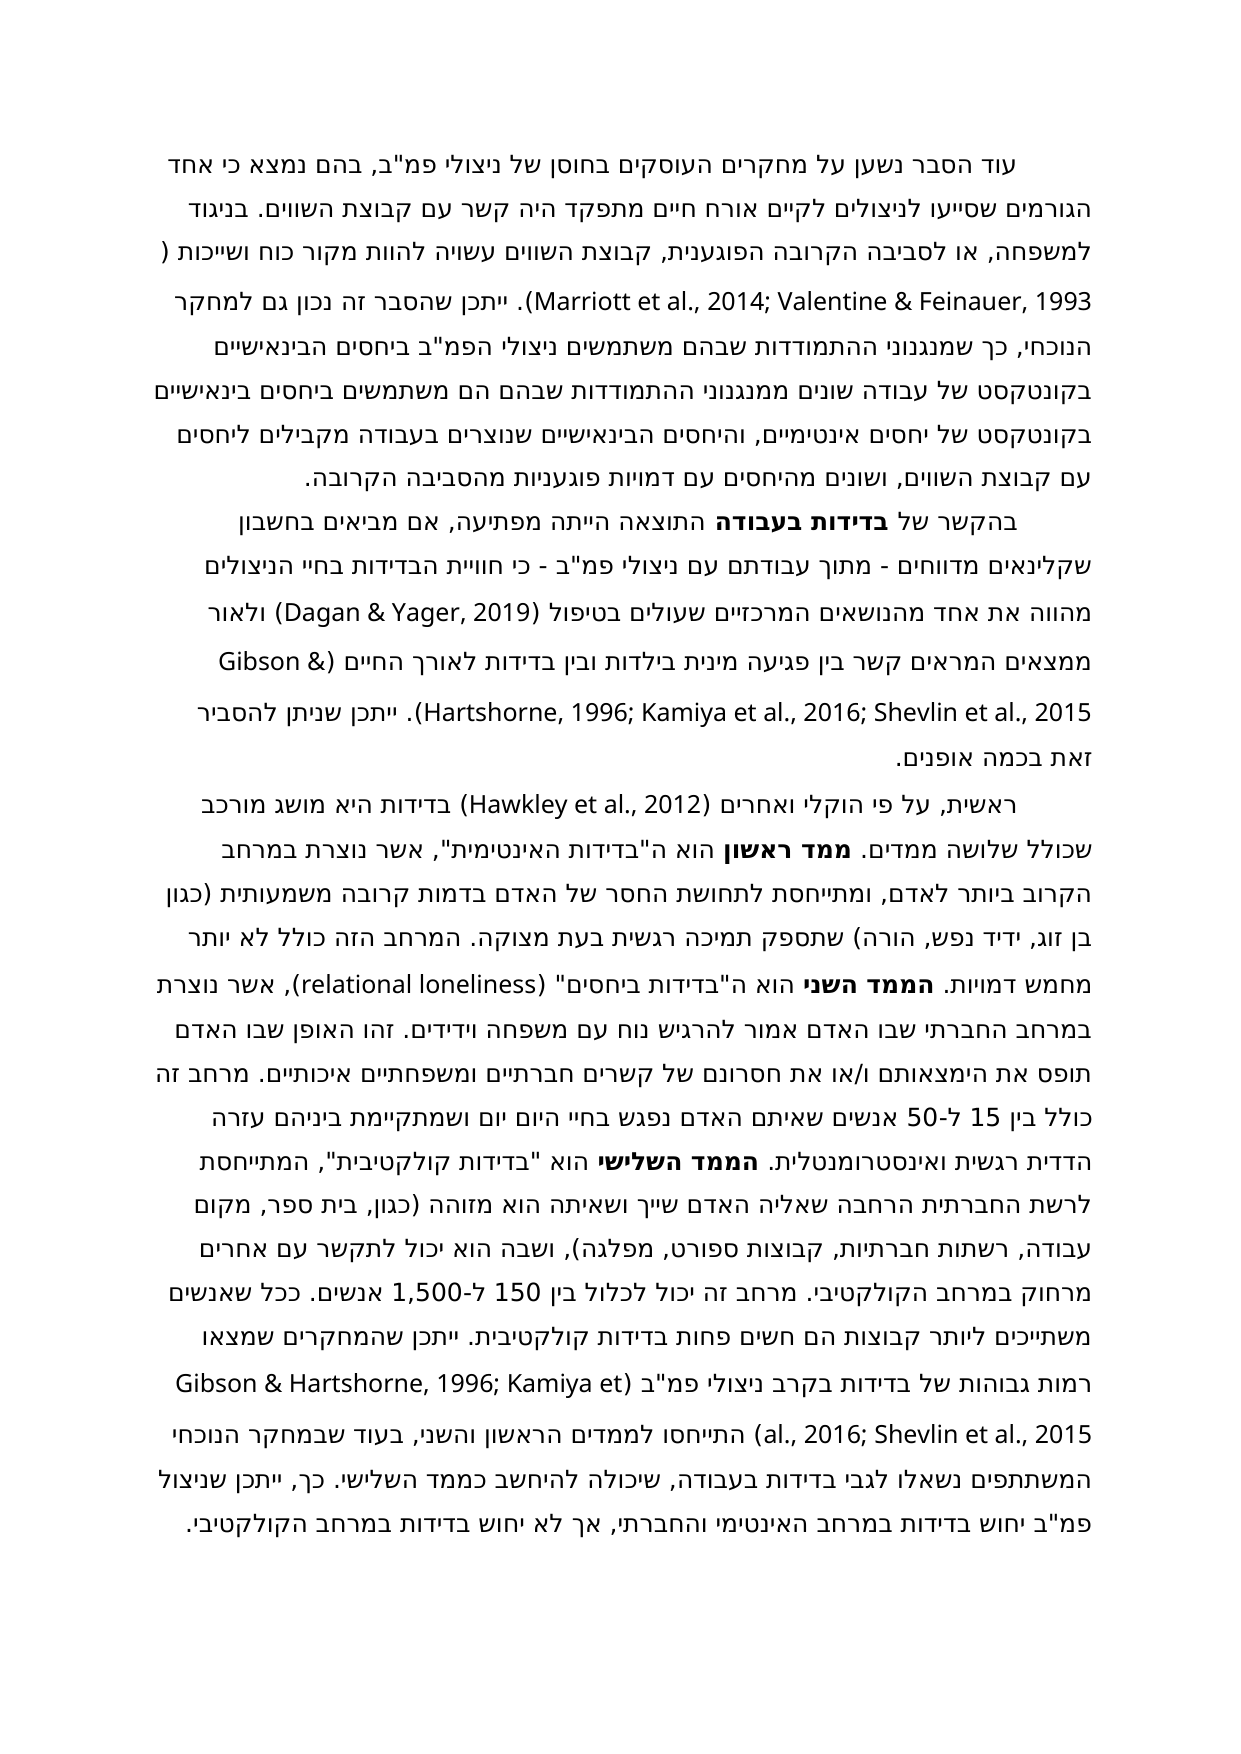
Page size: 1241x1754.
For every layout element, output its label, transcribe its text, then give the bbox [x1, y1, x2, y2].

text בהקשר של בדידות בעבודה התוצאה הייתה מפתיעה, אם מביאים בחשבון שקלינאים מדווחים - מתוך עבודתם עם ניצולי פמ"ב - כי חוויית הבדידות בחיי הניצולים מהווה את אחד מהנושאים המרכזיים שעולים בטיפול ולאור ממצאים המראים קשר בין פגיעה מינית בילדות ובין בדידות לאורך החיים . ייתכן שניתן להסביר זאת בכמה אופנים. [148, 507, 1092, 772]
text עוד הסבר נשען על מחקרים העוסקים בחוסן של ניצולי פמ"ב, בהם נמצא כי אחד הגורמים שסייעו לניצולים לקיים אורח חיים מתפקד היה קשר עם קבוצת השווים. בניגוד למשפחה, או לסביבה הקרובה הפוגענית, קבוצת השווים עשויה להוות מקור כוח ושייכות . ייתכן שהסבר זה נכון גם למחקר הנוכחי, כך שמנגנוני ההתמודדות שבהם משתמשים ניצולי הפמ"ב ביחסים הבינאישיים בקונטקסט של עבודה שונים ממנגנוני ההתמודדות שבהם הם משתמשים ביחסים בינאישיים בקונטקסט של יחסים אינטימיים, והיחסים הבינאישיים שנוצרים בעבודה מקבילים ליחסים עם קבוצת השווים, ושונים מהיחסים עם דמויות פוגעניות מהסביבה הקרובה. [148, 150, 1092, 493]
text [148, 787, 1092, 1538]
